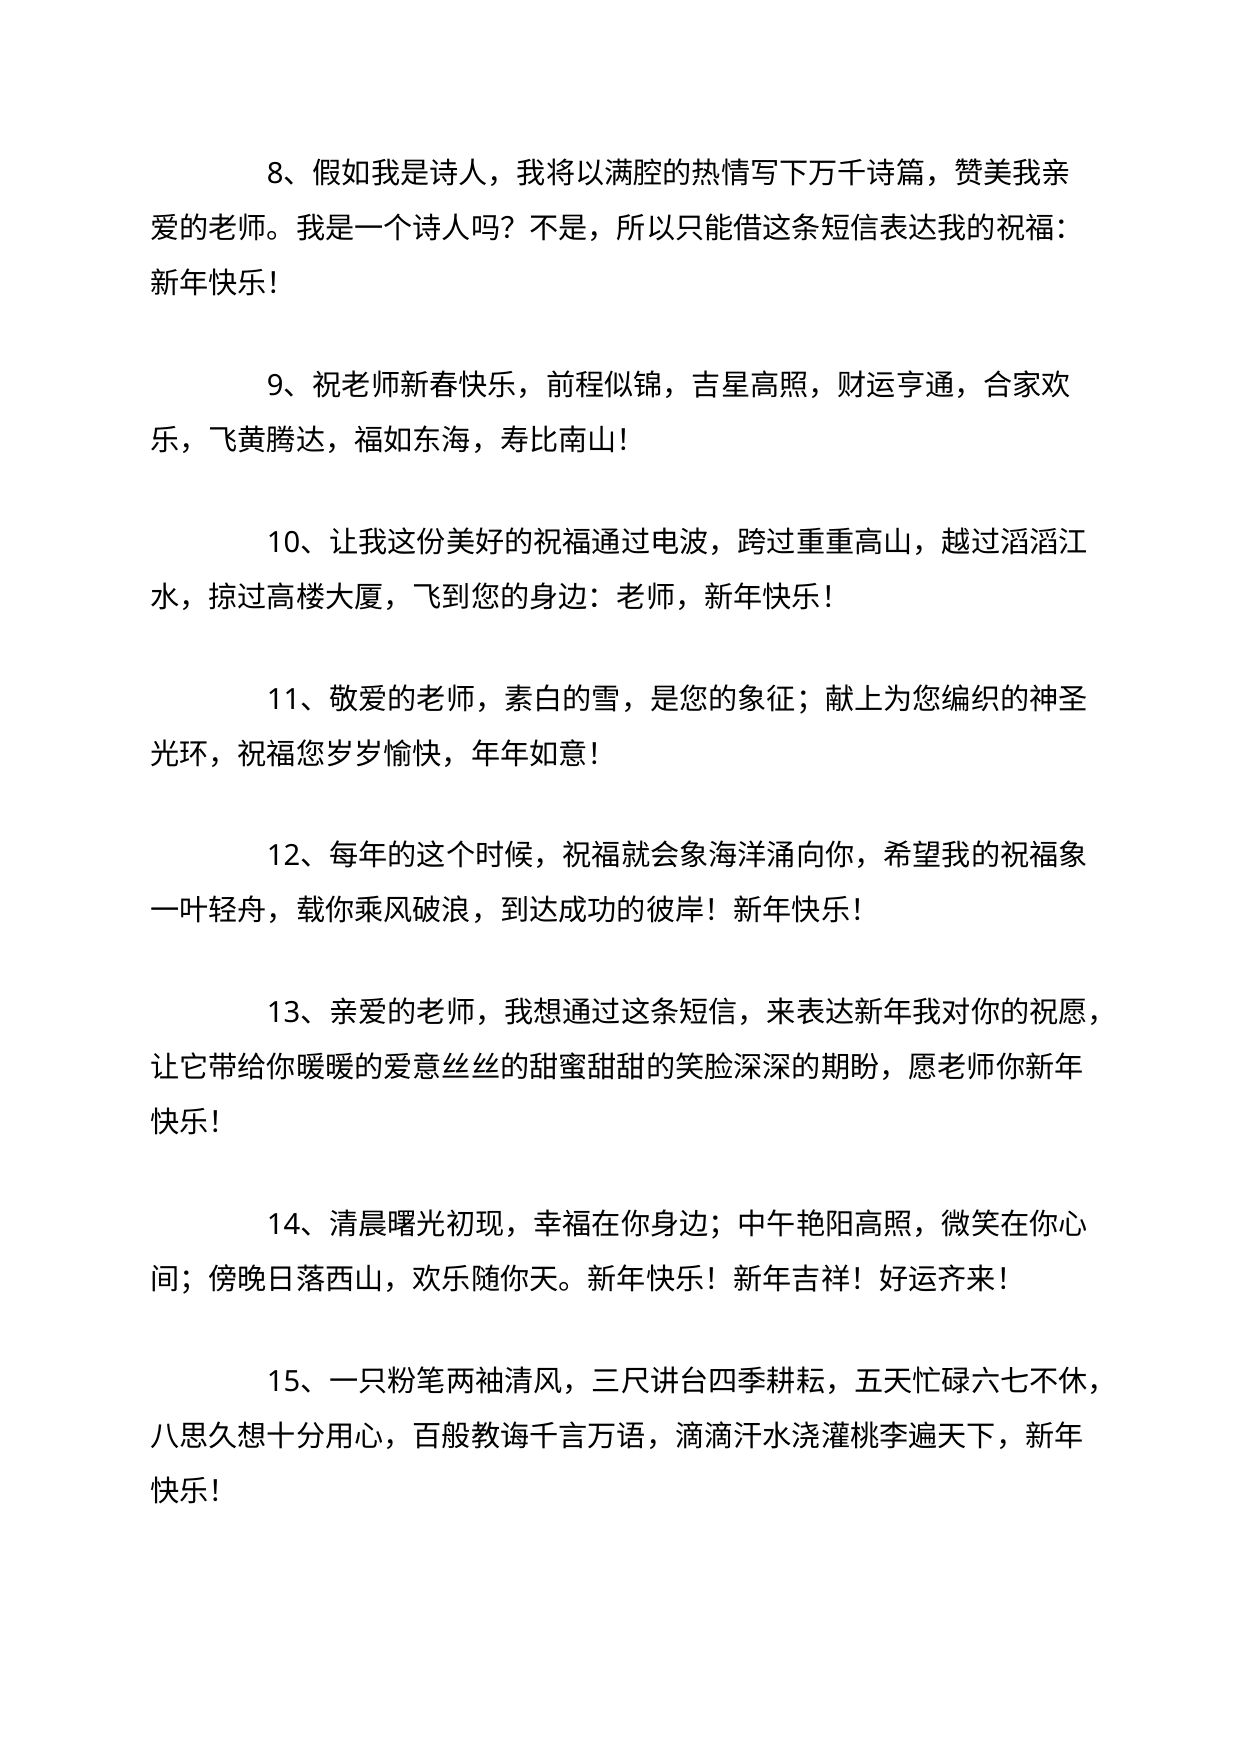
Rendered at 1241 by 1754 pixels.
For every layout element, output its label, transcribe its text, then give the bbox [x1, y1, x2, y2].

text 14、清晨曙光初现，幸福在你身边；中午艳阳高照，微笑在你心间；傍晚日落西山，欢乐随你天。新年快乐！新年吉祥！好运齐来！ [150, 1200, 1090, 1298]
text 12、每年的这个时候，祝福就会象海洋涌向你，希望我的祝福象一叶轻舟，载你乘风破浪，到达成功的彼岸！新年快乐！ [150, 832, 1090, 929]
text 10、让我这份美好的祝福通过电波，跨过重重高山，越过滔滔江水，掠过高楼大厦，飞到您的身边：老师，新年快乐！ [150, 518, 1090, 616]
text 15、一只粉笔两袖清风，三尺讲台四季耕耘，五天忙碌六七不休，八思久想十分用心，百般教诲千言万语，滴滴汗水浇灌桃李遍天下，新年快乐！ [150, 1357, 1090, 1509]
text 8、假如我是诗人，我将以满腔的热情写下万千诗篇，赞美我亲爱的老师。我是一个诗人吗？不是，所以只能借这条短信表达我的祝福：新年快乐！ [150, 150, 1090, 302]
text 11、敬爱的老师，素白的雪，是您的象征；献上为您编织的神圣光环，祝福您岁岁愉快，年年如意！ [150, 675, 1090, 772]
text 9、祝老师新春快乐，前程似锦，吉星高照，财运亨通，合家欢乐，飞黄腾达，福如东海，寿比南山！ [150, 362, 1090, 459]
text 13、亲爱的老师，我想通过这条短信，来表达新年我对你的祝愿，让它带给你暖暖的爱意丝丝的甜蜜甜甜的笑脸深深的期盼，愿老师你新年快乐！ [150, 989, 1090, 1141]
